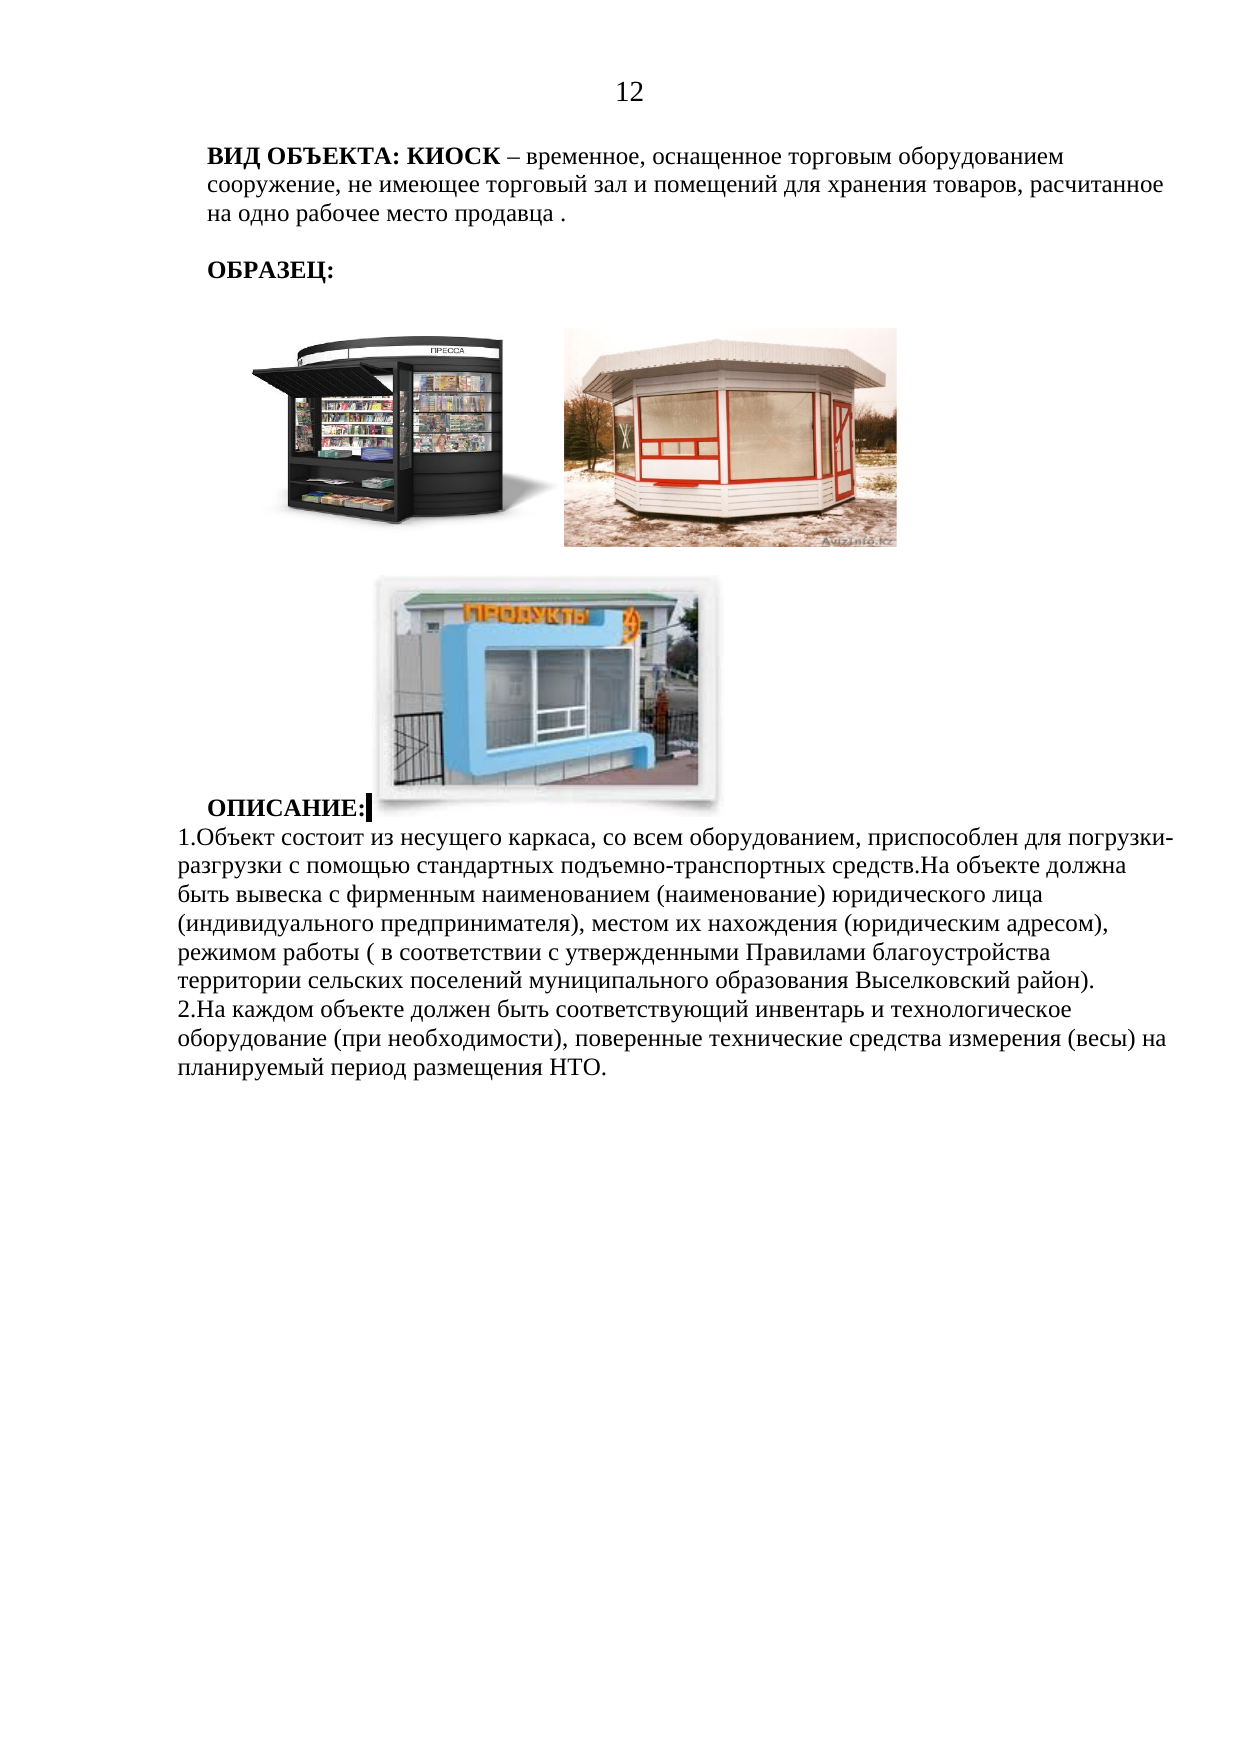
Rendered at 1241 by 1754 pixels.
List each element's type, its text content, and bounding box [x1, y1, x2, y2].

picture [206, 313, 897, 547]
picture [372, 575, 725, 817]
text ОПИСАНИЕ: [207, 575, 372, 822]
text ВИД ОБЪЕКТА: КИОСК – временное, оснащенное торговым оборудованием сооружение, не имеющее торговый зал и помещений для хранения товаров, расчитанное на одно рабочее место продавца . [207, 141, 1181, 227]
text 2.На каждом объекте должен быть соответствующий инвентарь и технологическое оборудование (при необходимости), поверенные технические средства измерения (весы) на планируемый период размещения НТО. [177, 994, 1181, 1081]
text ОБРАЗЕЦ: [207, 256, 1181, 284]
text 1.Объект состоит из несущего каркаса, со всем оборудованием, приспособлен для погрузки-разгрузки с помощью стандартных подъемно-транспортных средств.На объекте должна быть вывеска с фирменным наименованием (наименование) юридического лица (индивидуального предпринимателя), местом их нахождения (юридическим адресом), режимом работы ( в соответствии с утвержденными Правилами благоустройства территории сельских поселений муниципального образования Выселковский район). [177, 822, 1181, 994]
